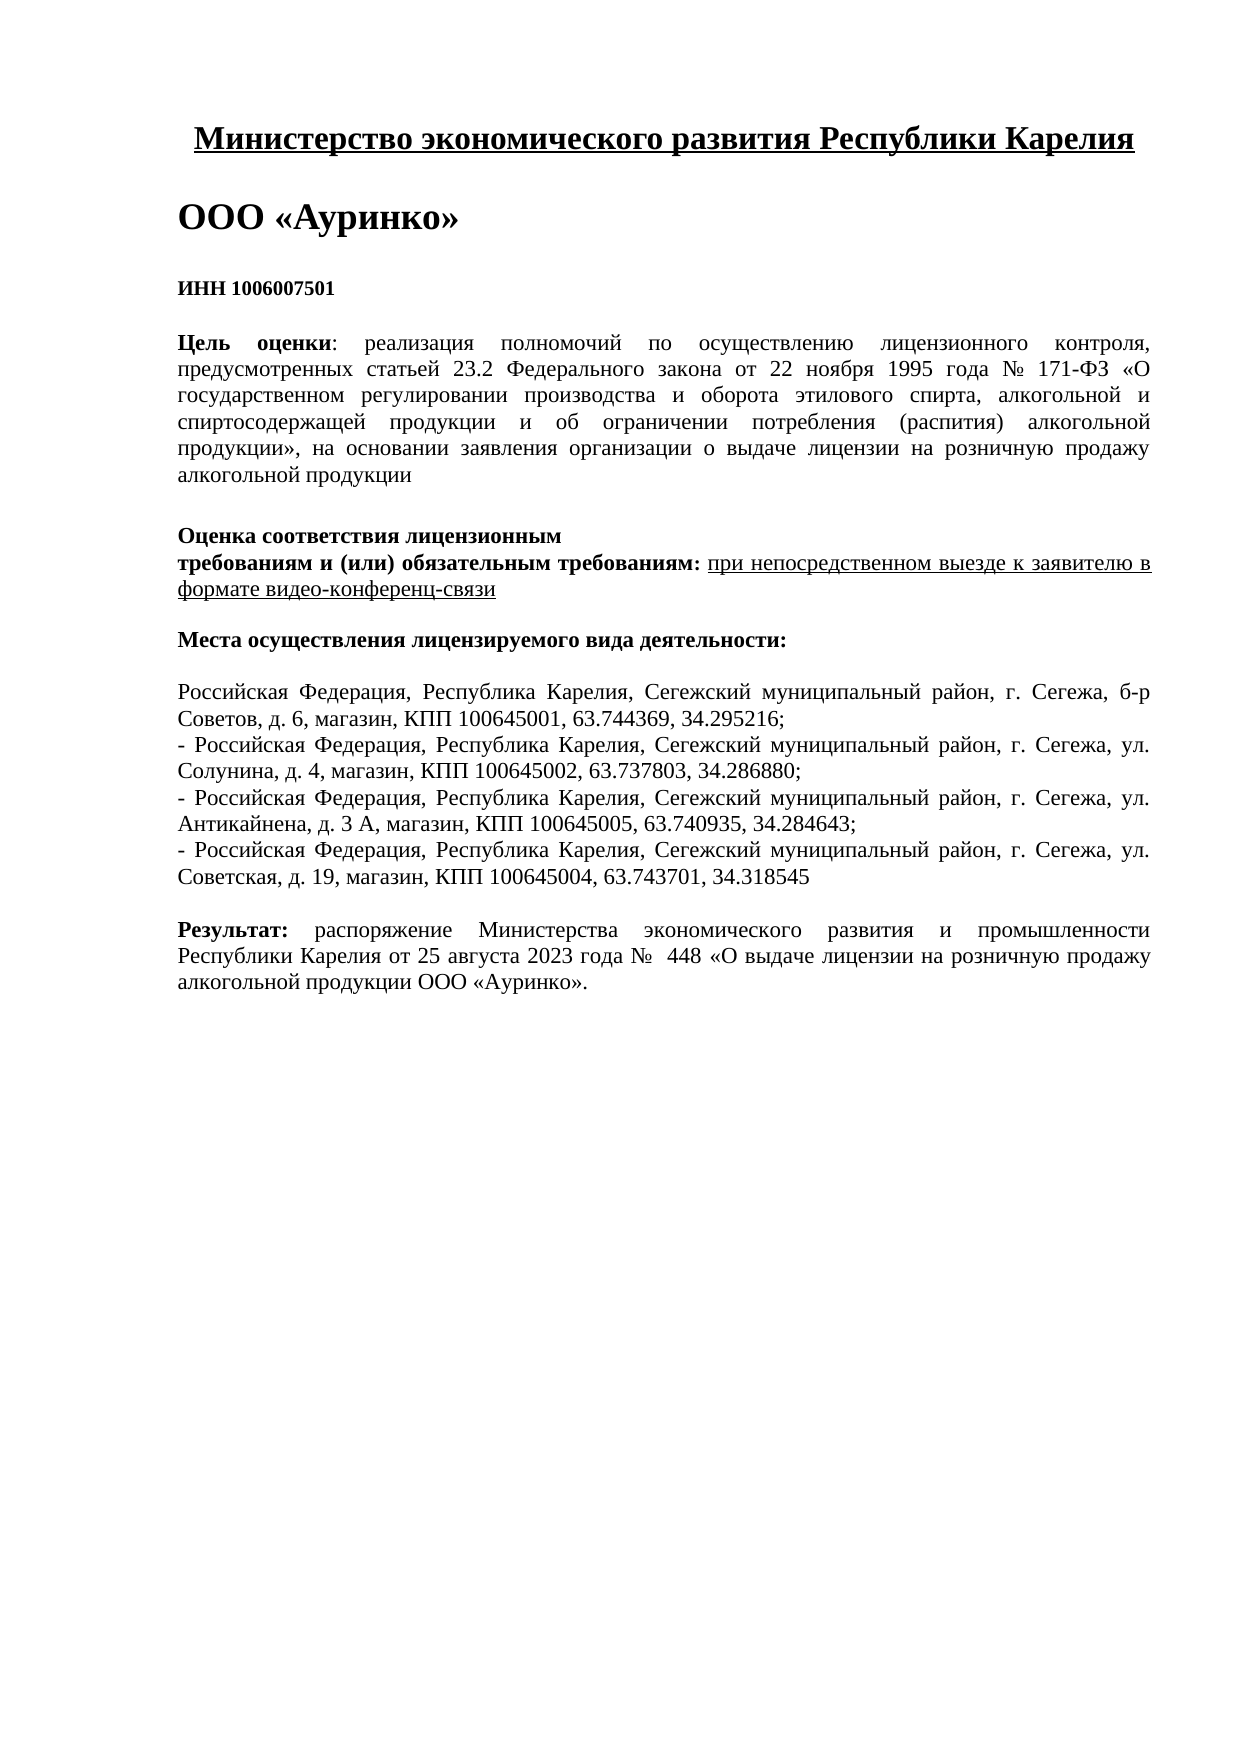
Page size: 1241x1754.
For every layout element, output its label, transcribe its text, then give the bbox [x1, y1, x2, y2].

text - Российская Федерация, Республика Карелия, Сегежский муниципальный район, г. Сегежа, ул. Антикайнена, д. 3 А, магазин, КПП 100645005, 63.740935, 34.284643; [177, 784, 1152, 837]
text ИНН 1006007501 [177, 276, 1152, 300]
text Результат: распоряжение Министерства экономического развития и промышленности Республики Карелия от 25 августа 2023 года № 448 «О выдаче лицензии на розничную продажу алкогольной продукции ООО «Ауринко». [177, 916, 1152, 995]
text - Российская Федерация, Республика Карелия, Сегежский муниципальный район, г. Сегежа, ул. Солунина, д. 4, магазин, КПП 100645002, 63.737803, 34.286880; [177, 731, 1152, 784]
text Цель оценки: реализация полномочий по осуществлению лицензионного контроля, предусмотренных статьей 23.2 Федерального закона от № 171-ФЗ «О государственном регулировании производства и оборота этилового спирта, алкогольной и спиртосодержащей продукции и об ограничении потребления (распития) алкогольной продукции», на основании заявления организации о выдаче лицензии на розничную продажу алкогольной продукции [177, 329, 1152, 487]
text Министерство экономического развития Республики Карелия [177, 118, 1152, 156]
text Места осуществления лицензируемого вида деятельности: [177, 626, 1152, 652]
text - Российская Федерация, Республика Карелия, Сегежский муниципальный район, г. Сегежа, ул. Советская, д. 19, магазин, КПП 100645004, 63.743701, 34.318545 [177, 837, 1152, 889]
text требованиям и (или) обязательным требованиям: при непосредственном выезде к заявителю в формате видео-конференц-связи [177, 549, 1152, 602]
text ООО «Ауринко» [177, 195, 1152, 238]
text Российская Федерация, Республика Карелия, Сегежский муниципальный район, г. Сегежа, б-р Советов, д. 6, магазин, КПП 100645001, 63.744369, 34.295216; [177, 678, 1152, 731]
text Оценка соответствия лицензионным [177, 523, 1152, 549]
